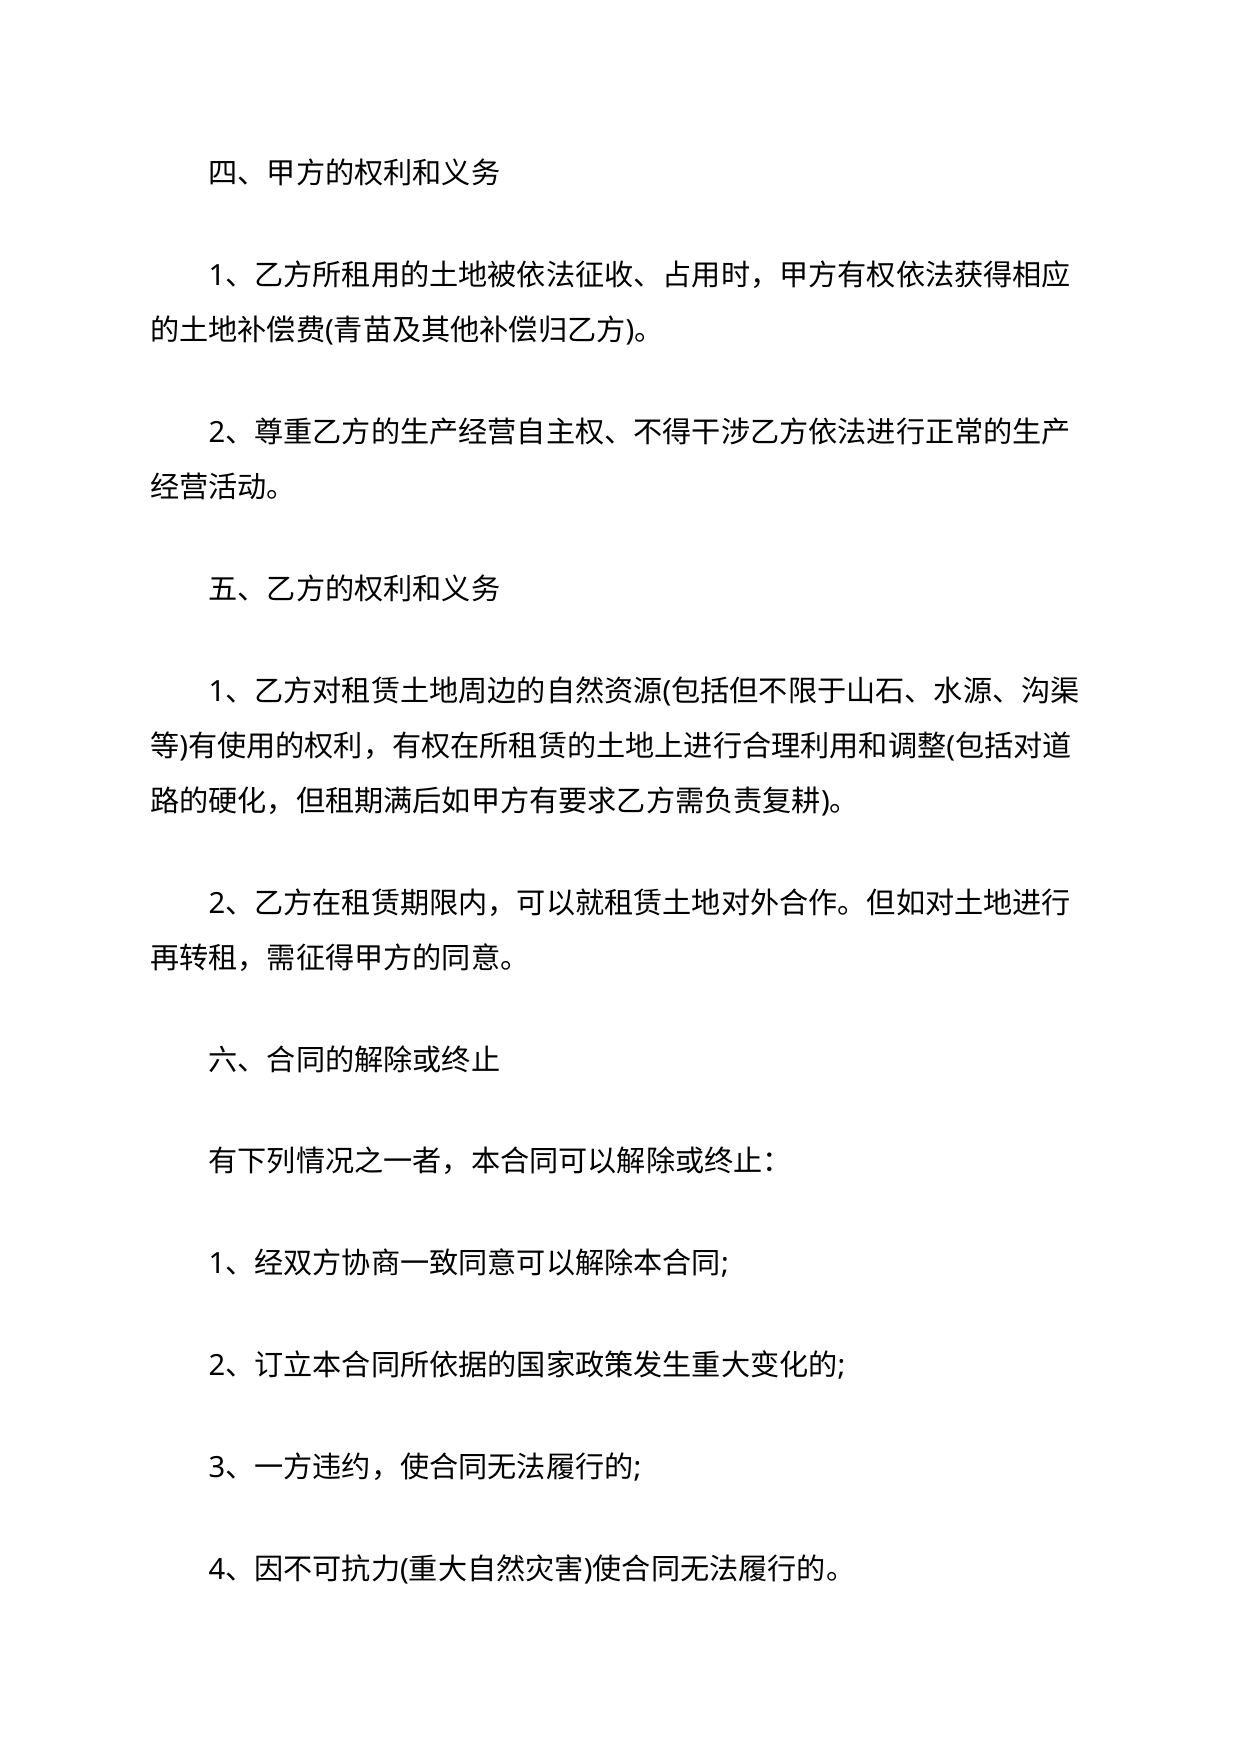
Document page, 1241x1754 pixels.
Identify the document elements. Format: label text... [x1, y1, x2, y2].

text 3、一方违约，使合同无法履行的; [150, 1443, 1090, 1486]
text 1、乙方所租用的土地被依法征收、占用时，甲方有权依法获得相应的土地补偿费(青苗及其他补偿归乙方)。 [150, 252, 1090, 349]
text 六、合同的解除或终止 [150, 1036, 1090, 1078]
text 4、因不可抗力(重大自然灾害)使合同无法履行的。 [150, 1546, 1090, 1588]
text 四、甲方的权利和义务 [150, 150, 1090, 192]
text 2、尊重乙方的生产经营自主权、不得干涉乙方依法进行正常的生产经营活动。 [150, 409, 1090, 506]
text 2、乙方在租赁期限内，可以就租赁土地对外合作。但如对土地进行再转租，需征得甲方的同意。 [150, 879, 1090, 977]
text 1、经双方协商一致同意可以解除本合同; [150, 1239, 1090, 1282]
text 2、订立本合同所依据的国家政策发生重大变化的; [150, 1342, 1090, 1384]
text 五、乙方的权利和义务 [150, 566, 1090, 608]
text 有下列情况之一者，本合同可以解除或终止： [150, 1138, 1090, 1180]
text 1、乙方对租赁土地周边的自然资源(包括但不限于山石、水源、沟渠等)有使用的权利，有权在所租赁的土地上进行合理利用和调整(包括对道路的硬化，但租期满后如甲方有要求乙方需负责复耕)。 [150, 667, 1090, 820]
